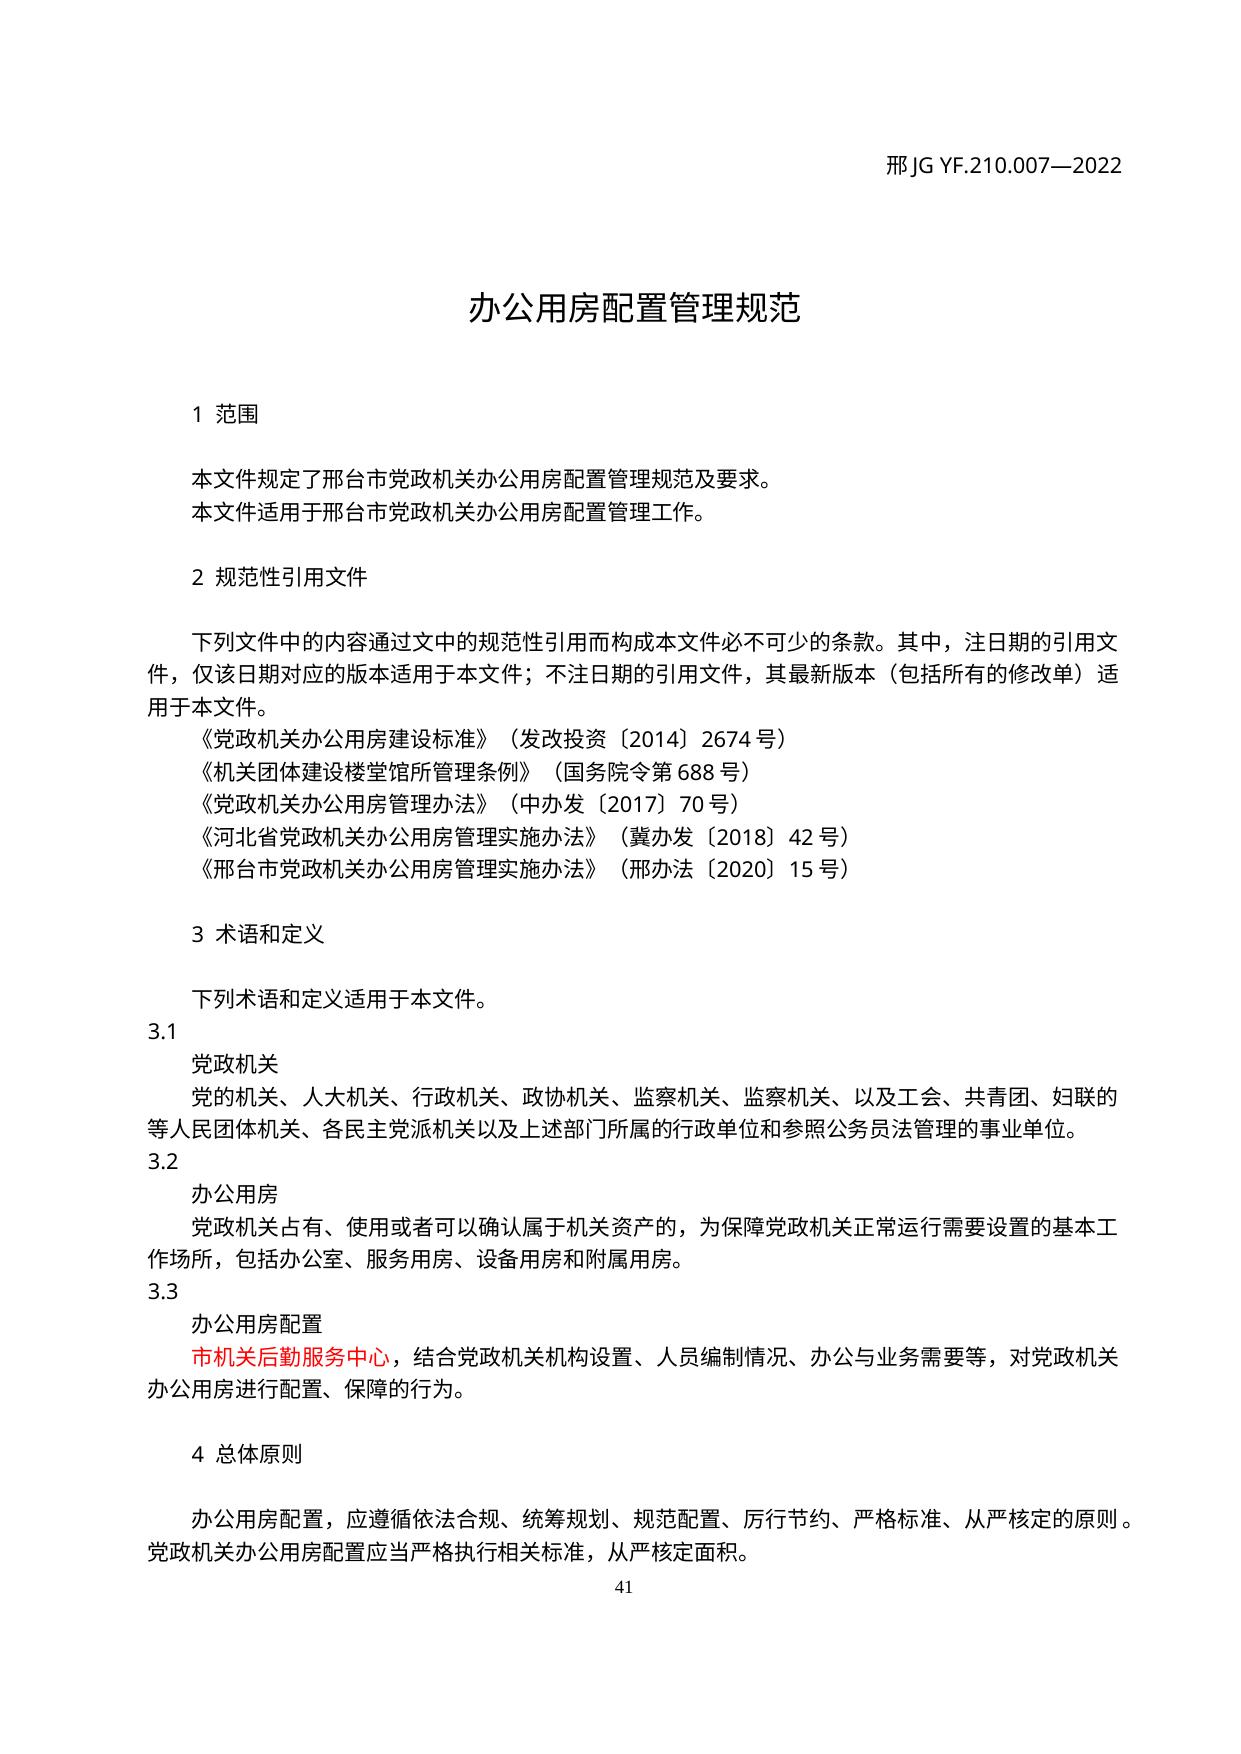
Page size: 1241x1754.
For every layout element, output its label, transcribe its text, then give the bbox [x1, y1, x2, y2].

text 下列术语和定义适用于本文件。 [148, 982, 1122, 1014]
text 办公用房配置管理规范 [148, 273, 1122, 338]
text 党的机关、人大机关、行政机关、政协机关、监察机关、监察机关、以及工会、共青团、妇联的等人民团体机关、各民主党派机关以及上述部门所属的行政单位和参照公务员法管理的事业单位。 [148, 1079, 1122, 1144]
text 本文件规定了邢台市党政机关办公用房配置管理规范及要求。 [148, 462, 1122, 494]
text 办公用房配置 [148, 1307, 1122, 1339]
text 办公用房 [148, 1177, 1122, 1209]
text 规范性引用文件 [148, 559, 1122, 592]
text 《邢台市党政机关办公用房管理实施办法》（邢办法〔2020〕15号） [148, 852, 1122, 884]
text 总体原则 [148, 1437, 1122, 1469]
text 下列文件中的内容通过文中的规范性引用而构成本文件必不可少的条款。其中，注日期的引用文件，仅该日期对应的版本适用于本文件；不注日期的引用文件，其最新版本（包括所有的修改单）适用于本文件。 [148, 624, 1122, 722]
text 《党政机关办公用房管理办法》（中办发〔2017〕70号） [148, 787, 1122, 819]
text 术语和定义 [148, 917, 1122, 949]
text 党政机关 [148, 1047, 1122, 1079]
text 《党政机关办公用房建设标准》（发改投资〔2014〕2674号） [148, 722, 1122, 754]
text 办公用房配置，应遵循依法合规、统筹规划、规范配置、厉行节约、严格标准、从严核定的原则。党政机关办公用房配置应当严格执行相关标准，从严核定面积。 [148, 1502, 1122, 1567]
text 范围 [148, 397, 1122, 429]
text 市机关后勤服务中心，结合党政机关机构设置、人员编制情况、办公与业务需要等，对党政机关办公用房进行配置、保障的行为。 [148, 1339, 1122, 1404]
text 党政机关占有、使用或者可以确认属于机关资产的，为保障党政机关正常运行需要设置的基本工作场所，包括办公室、服务用房、设备用房和附属用房。 [148, 1209, 1122, 1274]
text 《河北省党政机关办公用房管理实施办法》（冀办发〔2018〕42号） [148, 819, 1122, 852]
text 《机关团体建设楼堂馆所管理条例》（国务院令第688号） [148, 754, 1122, 787]
text 本文件适用于邢台市党政机关办公用房配置管理工作。 [148, 494, 1122, 527]
